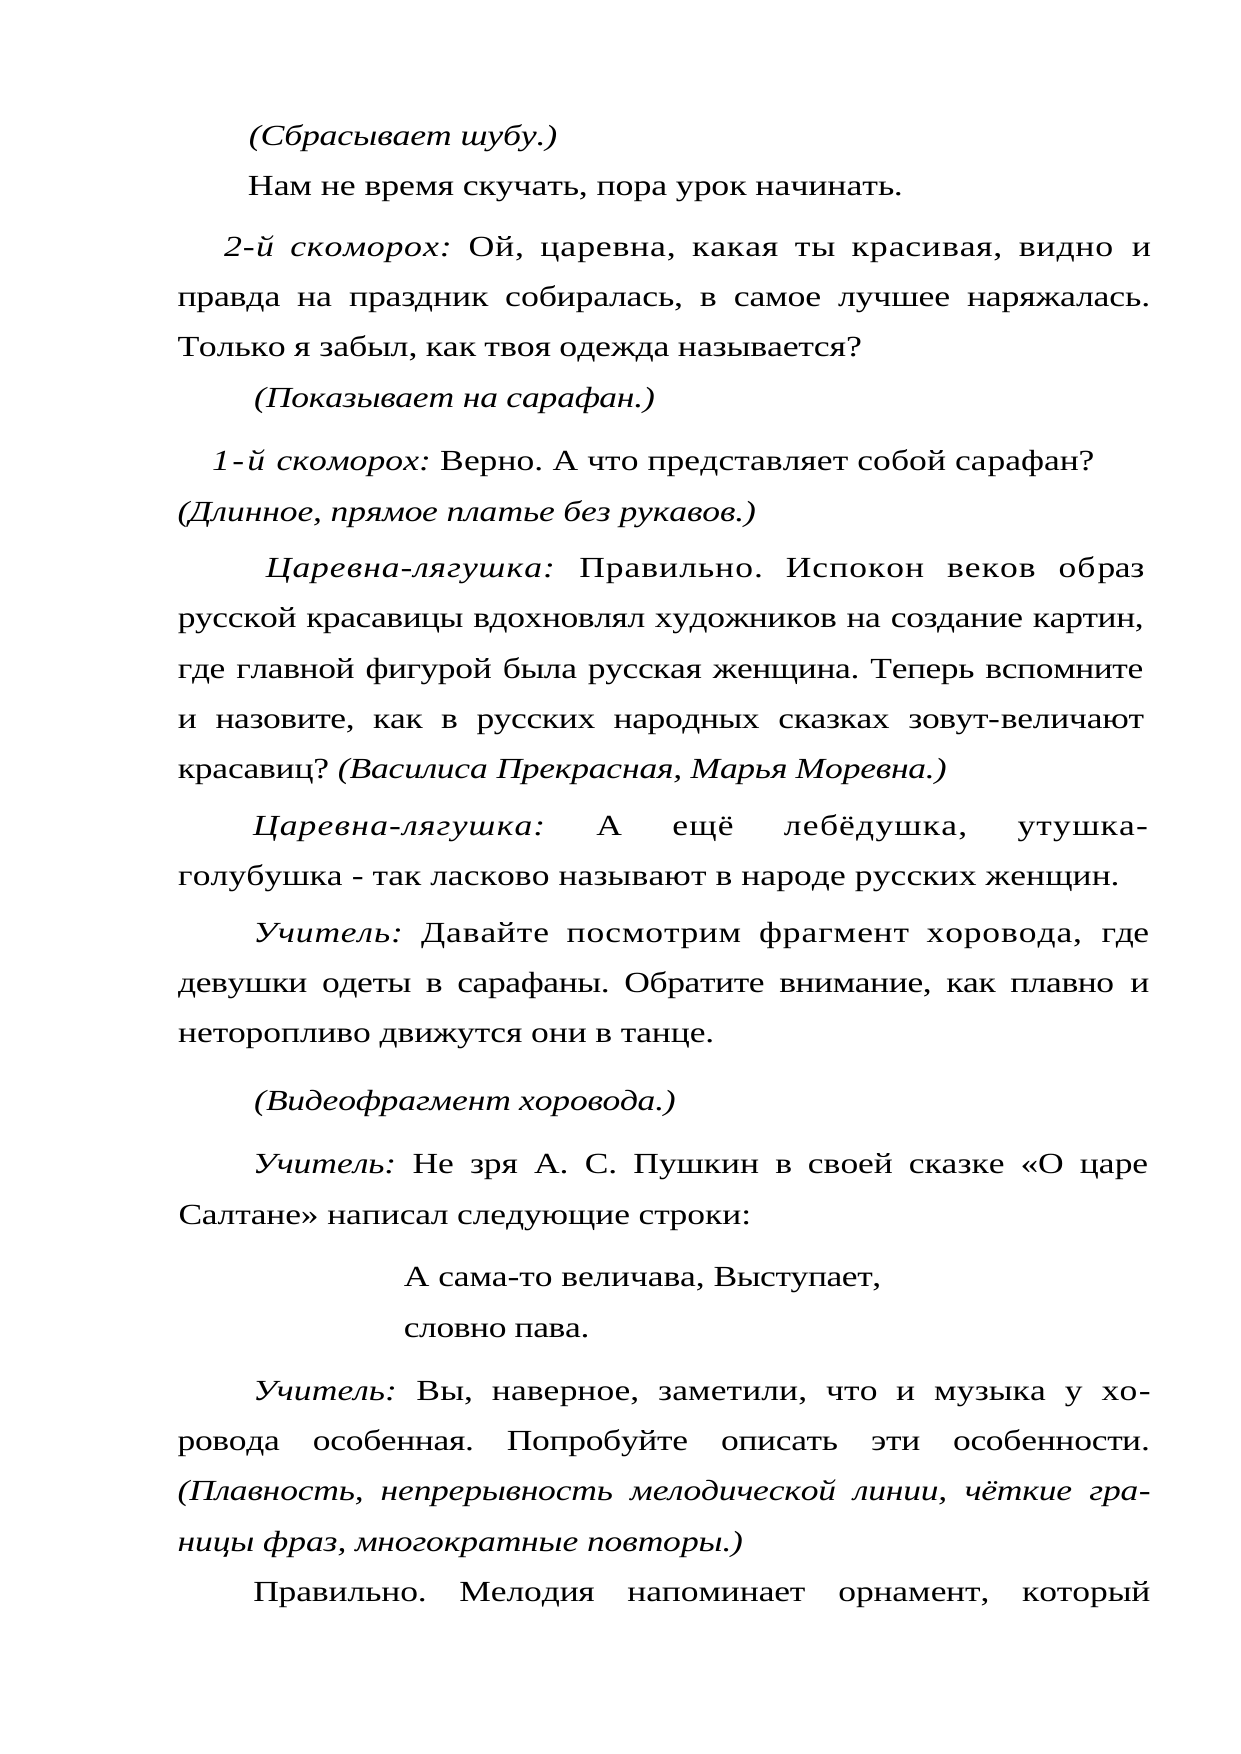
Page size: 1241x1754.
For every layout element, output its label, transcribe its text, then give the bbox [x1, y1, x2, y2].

text Царевна-лягушка: Правильно. Испокон веков образ русской красавицы вдохновлял художников на создание картин, где главной фигурой была русская женщина. Теперь вспомните и назовите, как в русских народных сказках зовут-величают красавиц? (Василиса Прекрасная, Марья Моревна.) [178, 550, 1144, 785]
text А сама-то величава, Выступает, словно пава. [404, 1259, 963, 1343]
text Учитель: Не зря А. С. Пушкин в своей сказке «О царе Салтане» написал следующие строки: [178, 1147, 1150, 1231]
text Учитель: Вы, наверное, заметили, что и музыка у хоровода особенная. Попробуйте описать эти особенности. (Плавность, непрерывность мелодической линии, чёткие границы фраз, многократные повторы.) [177, 1373, 1151, 1557]
text 1-й скоморох: Верно. А что представляет собой сарафан? (Длинное, прямое платье без рукавов.) [177, 443, 1142, 527]
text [178, 1574, 1151, 1608]
text (Сбрасывает шубу.) [248, 118, 1152, 152]
text (Показывает на сарафан.) [254, 380, 1152, 413]
text (Видеофрагмент хоровода.) [254, 1083, 1152, 1117]
text Царевна-лягушка: А ещё лебёдушка, утушка-голубушка - так ласково называют в народе русских женщин. [178, 808, 1148, 892]
text Учитель: Давайте посмотрим фрагмент хоровода, где девушки одеты в сарафаны. Обратите внимание, как плавно и неторопливо движутся они в танце. [178, 915, 1149, 1049]
text 2-й скоморох: Ой, царевна, какая ты красивая, видно и правда на праздник собиралась, в самое лучшее наряжалась. Только я забыл, как твоя одежда называется? [177, 229, 1151, 363]
text Нам не время скучать, пора урок начинать. [248, 168, 1152, 202]
